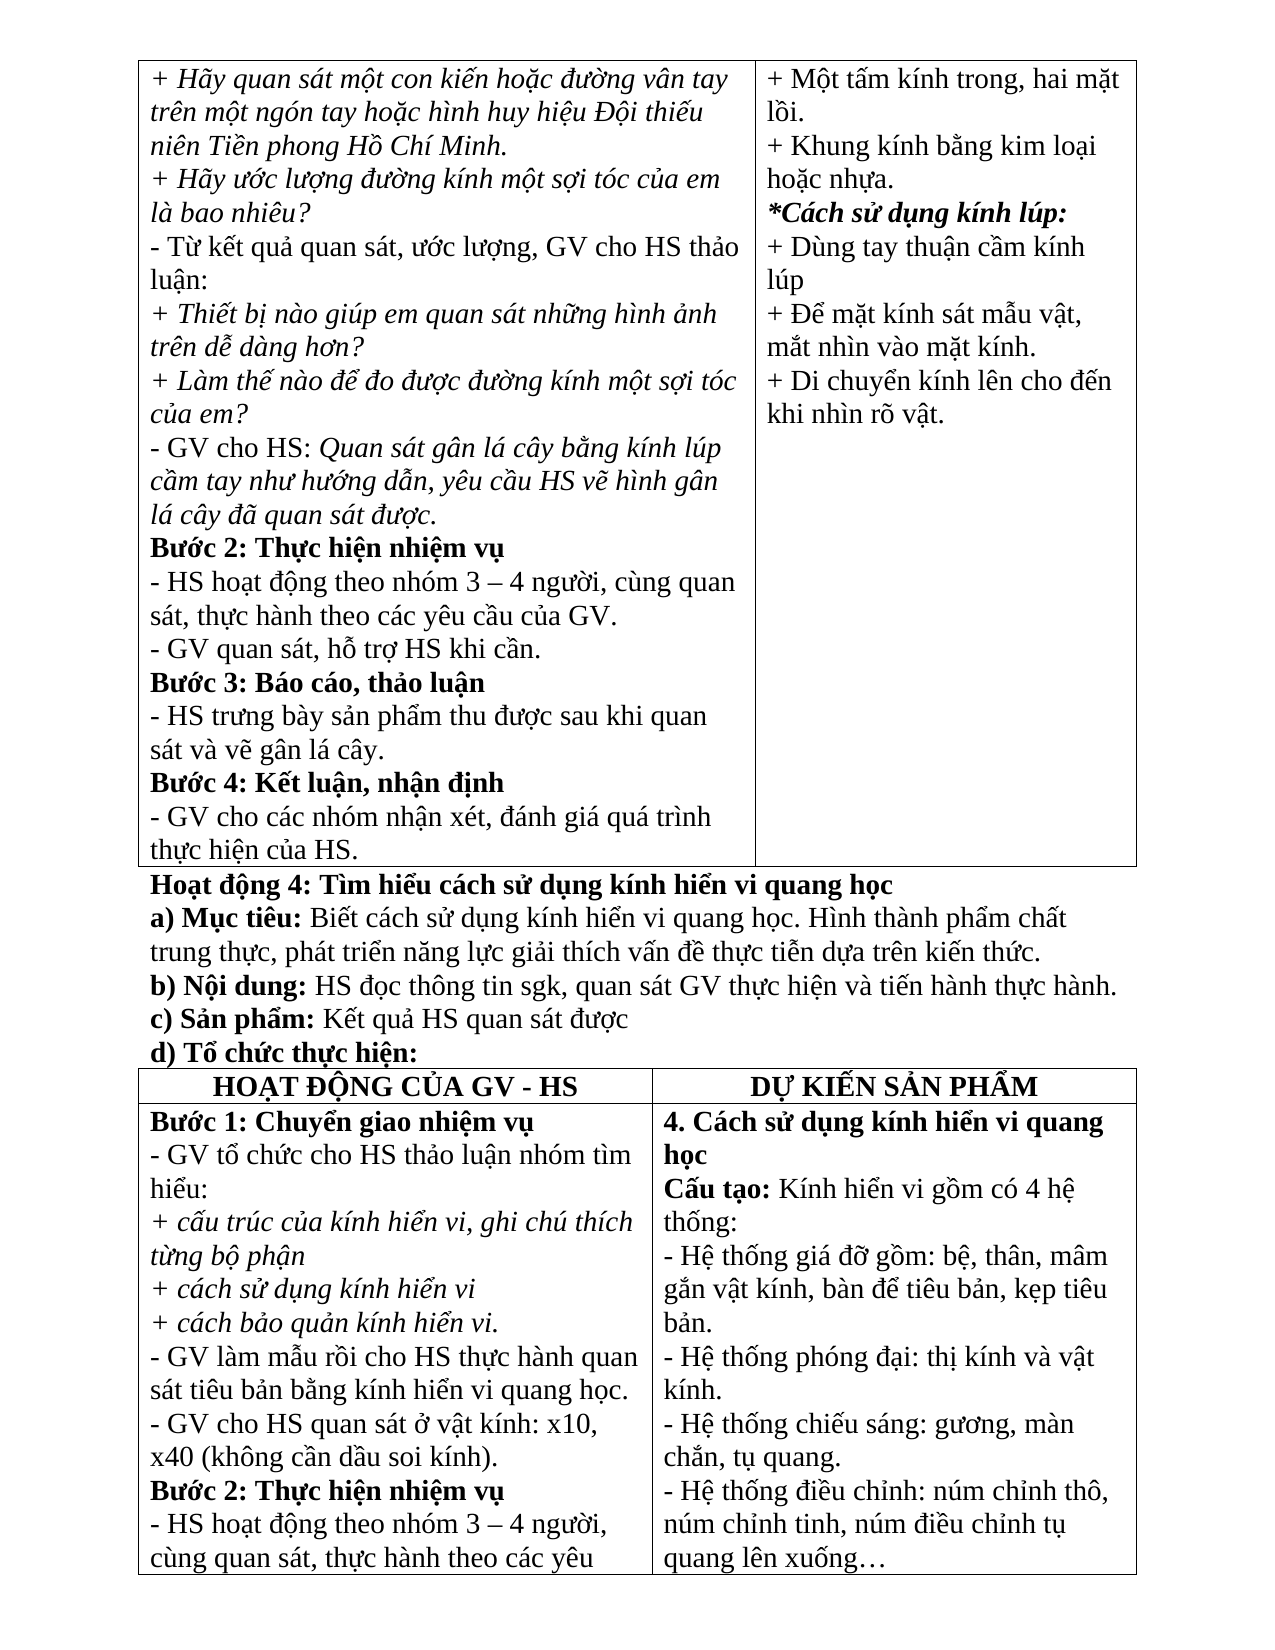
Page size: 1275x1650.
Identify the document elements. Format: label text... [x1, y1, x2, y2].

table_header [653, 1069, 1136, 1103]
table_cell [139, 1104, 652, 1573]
text b) Nội dung: HS đọc thông tin sgk, quan sát GV thực hiện và tiến hành thực hành. [150, 968, 1125, 1001]
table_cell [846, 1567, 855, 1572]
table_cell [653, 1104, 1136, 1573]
text a) Mục tiêu: Biết cách sử dụng kính hiển vi quang học. Hình thành phẩm chất trung thực, phát triển năng lực giải thích vấn đề thực tiễn dựa trên kiến thức. [150, 901, 1125, 968]
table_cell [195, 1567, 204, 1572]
text Hoạt động 4: Tìm hiểu cách sử dụng kính hiển vi quang học [150, 867, 1125, 901]
text c) Sản phẩm: Kết quả HS quan sát được [150, 1001, 1125, 1035]
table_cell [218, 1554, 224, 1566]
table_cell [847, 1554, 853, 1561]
text d) Tổ chức thực hiện: [150, 1035, 1125, 1068]
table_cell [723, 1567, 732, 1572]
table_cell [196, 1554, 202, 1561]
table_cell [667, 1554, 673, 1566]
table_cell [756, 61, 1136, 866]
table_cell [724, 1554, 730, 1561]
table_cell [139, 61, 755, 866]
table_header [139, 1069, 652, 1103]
